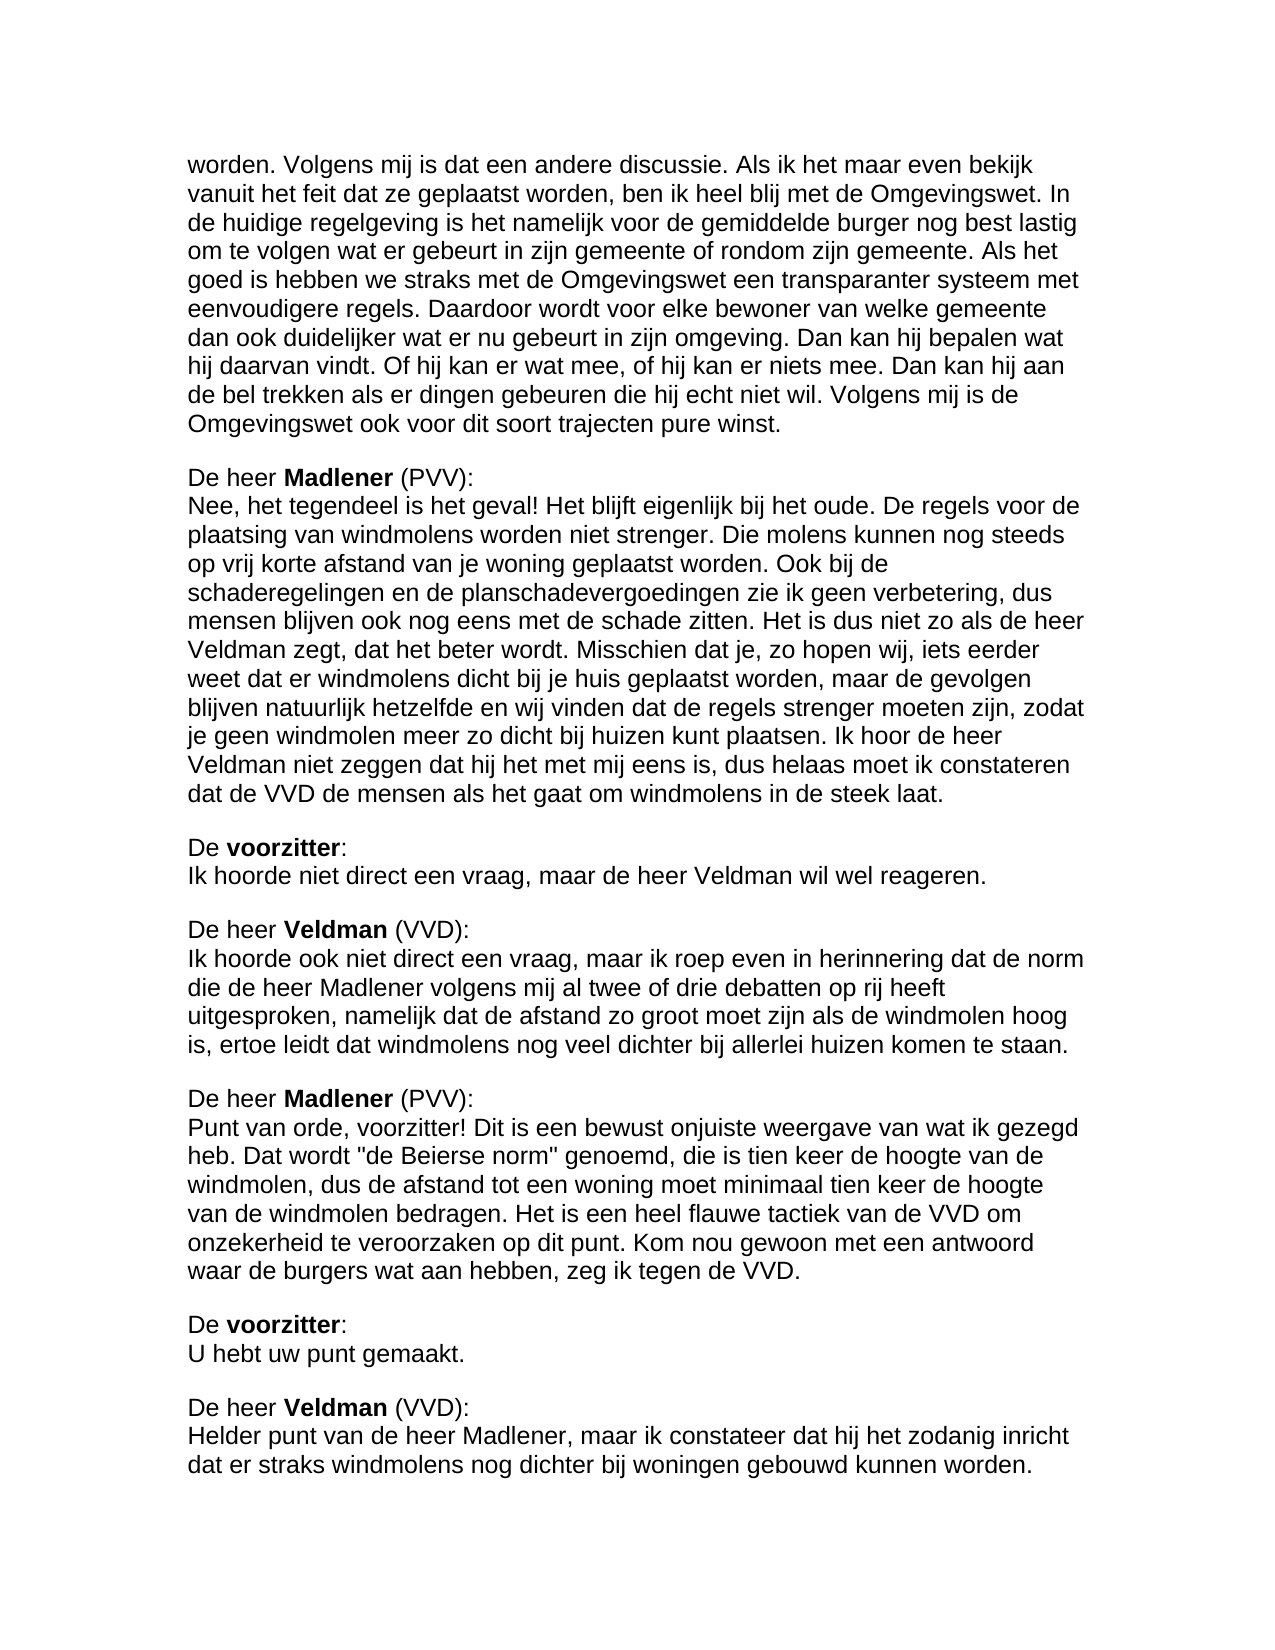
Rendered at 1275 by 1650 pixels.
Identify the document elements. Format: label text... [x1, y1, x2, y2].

text De heer Veldman (VVD): Ik hoorde ook niet direct een vraag, maar ik roep even in herinnering dat de norm die de heer Madlener volgens mij al twee of drie debatten op rij heeft uitgesproken, namelijk dat de afstand zo groot moet zijn als de windmolen hoog is, ertoe leidt dat windmolens nog veel dichter bij allerlei huizen komen te staan. [187, 915, 1087, 1059]
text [187, 150, 1087, 437]
text De voorzitter: U hebt uw punt gemaakt. [187, 1310, 1087, 1367]
text De voorzitter: Ik hoorde niet direct een vraag, maar de heer Veldman wil wel reageren. [187, 832, 1087, 890]
text De heer Madlener (PVV): Punt van orde, voorzitter! Dit is een bewust onjuiste weergave van wat ik gezegd heb. Dat wordt "de Beierse norm" genoemd, die is tien keer de hoogte van de windmolen, dus de afstand tot een woning moet minimaal tien keer de hoogte van de windmolen bedragen. Het is een heel flauwe tactiek van de VVD om onzekerheid te veroorzaken op dit punt. Kom nou gewoon met een antwoord waar de burgers wat aan hebben, zeg ik tegen de VVD. [187, 1084, 1087, 1285]
text De heer Veldman (VVD): Helder punt van de heer Madlener, maar ik constateer dat hij het zodanig inricht dat er straks windmolens nog dichter bij woningen gebouwd kunnen worden. [187, 1392, 1087, 1479]
text De heer Madlener (PVV): Nee, het tegendeel is het geval! Het blijft eigenlijk bij het oude. De regels voor de plaatsing van windmolens worden niet strenger. Die molens kunnen nog steeds op vrij korte afstand van je woning geplaatst worden. Ook bij de schaderegelingen en de planschadevergoedingen zie ik geen verbetering, dus mensen blijven ook nog eens met de schade zitten. Het is dus niet zo als de heer Veldman zegt, dat het beter wordt. Misschien dat je, zo hopen wij, iets eerder weet dat er windmolens dicht bij je huis geplaatst worden, maar de gevolgen blijven natuurlijk hetzelfde en wij vinden dat de regels strenger moeten zijn, zodat je geen windmolen meer zo dicht bij huizen kunt plaatsen. Ik hoor de heer Veldman niet zeggen dat hij het met mij eens is, dus helaas moet ik constateren dat de VVD de mensen als het gaat om windmolens in de steek laat. [187, 462, 1087, 807]
